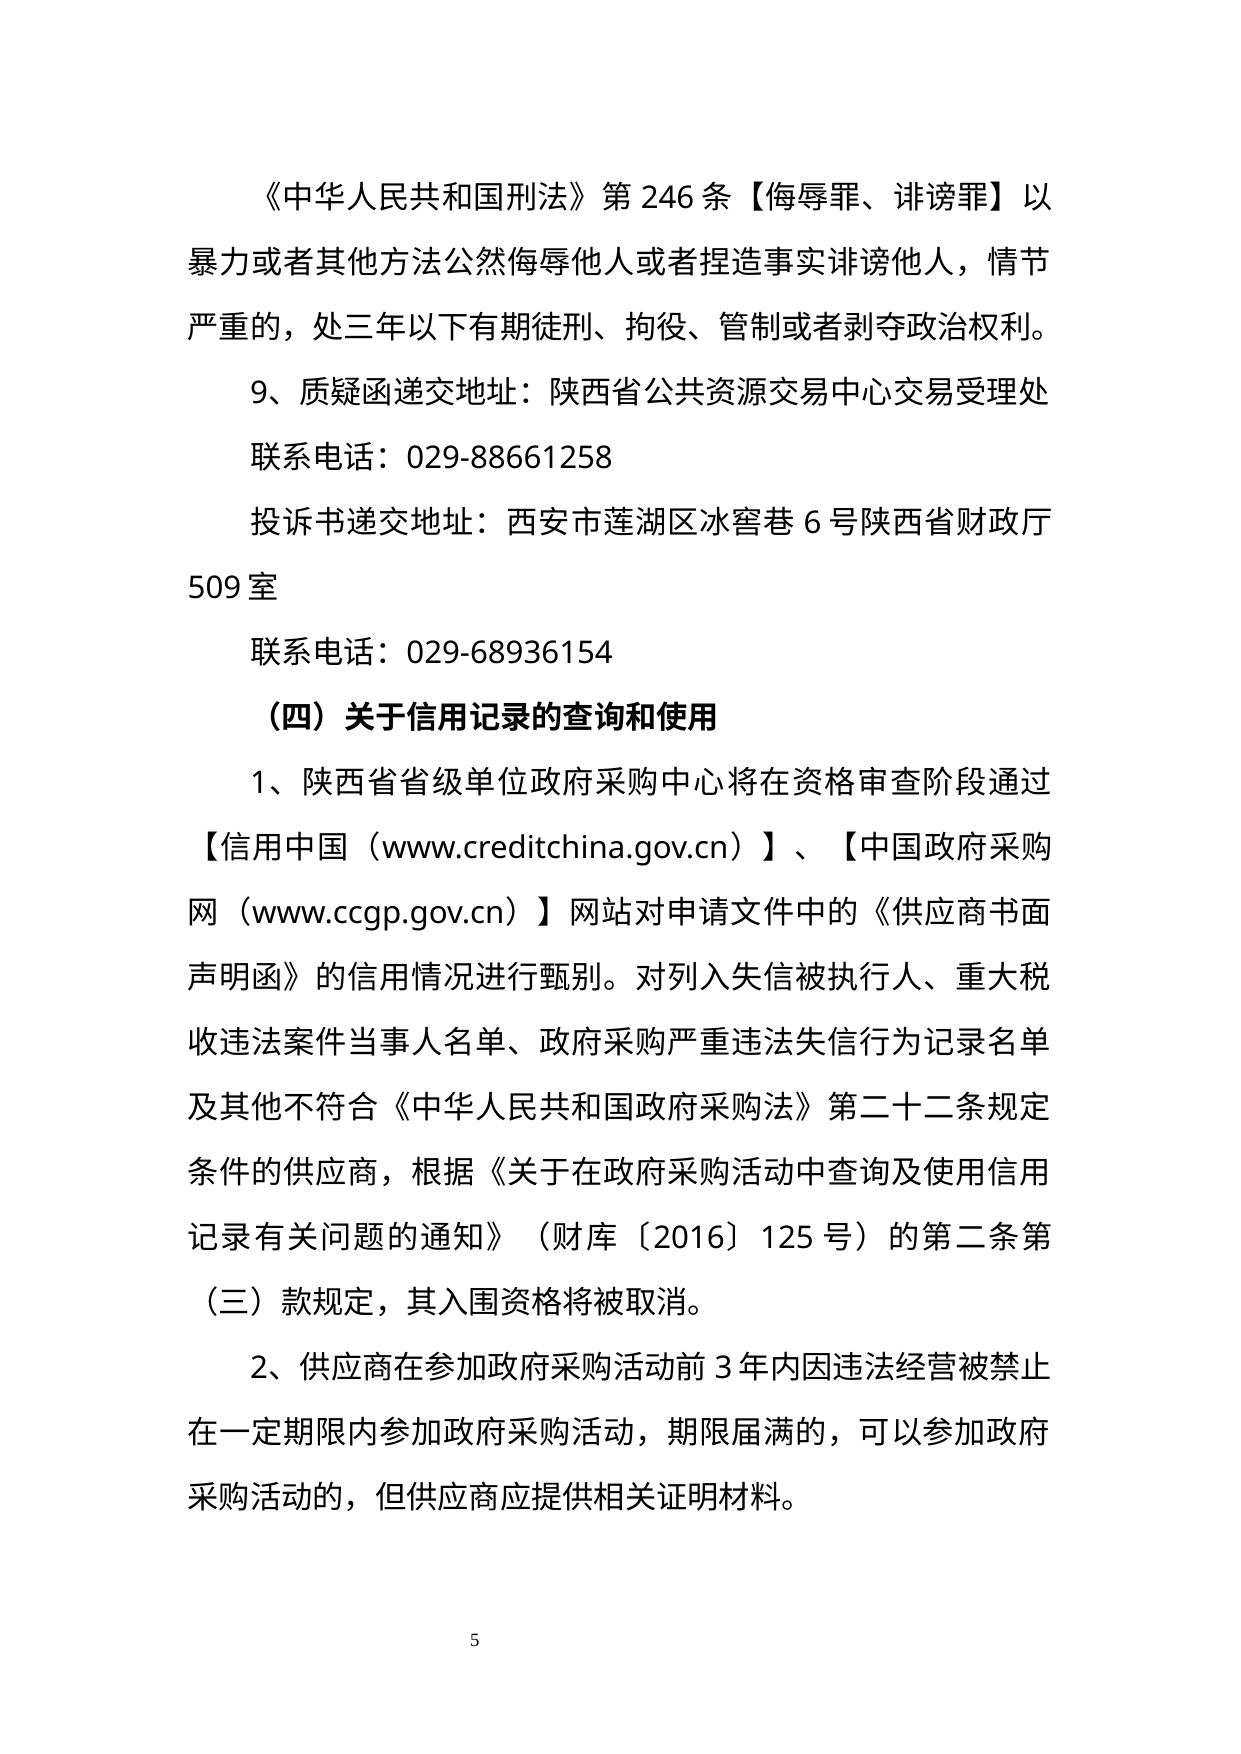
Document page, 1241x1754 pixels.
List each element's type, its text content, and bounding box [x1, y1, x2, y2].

text 2、供应商在参加政府采购活动前3年内因违法经营被禁止在一定期限内参加政府采购活动，期限届满的，可以参加政府采购活动的，但供应商应提供相关证明材料。 [187, 1332, 1053, 1527]
text 1、陕西省省级单位政府采购中心将在资格审查阶段通过【信用中国（www.creditchina.gov.cn）】、【中国政府采购网（www.ccgp.gov.cn）】网站对申请文件中的《供应商书面声明函》的信用情况进行甄别。对列入失信被执行人、重大税收违法案件当事人名单、政府采购严重违法失信行为记录名单及其他不符合《中华人民共和国政府采购法》第二十二条规定条件的供应商，根据《关于在政府采购活动中查询及使用信用记录有关问题的通知》（财库〔2016〕125号）的第二条第（三）款规定，其入围资格将被取消。 [187, 747, 1053, 1332]
subtitle （四）关于信用记录的查询和使用 [187, 682, 1053, 747]
text 联系电话：029-88661258 [187, 422, 1053, 487]
text 联系电话：029-68936154 [187, 617, 1053, 682]
text 投诉书递交地址：西安市莲湖区冰窖巷6号陕西省财政厅509室 [187, 487, 1053, 617]
text 《中华人民共和国刑法》第246条【侮辱罪、诽谤罪】以暴力或者其他方法公然侮辱他人或者捏造事实诽谤他人，情节严重的，处三年以下有期徒刑、拘役、管制或者剥夺政治权利。 [187, 162, 1053, 357]
text 9、质疑函递交地址：陕西省公共资源交易中心交易受理处 [187, 357, 1053, 422]
